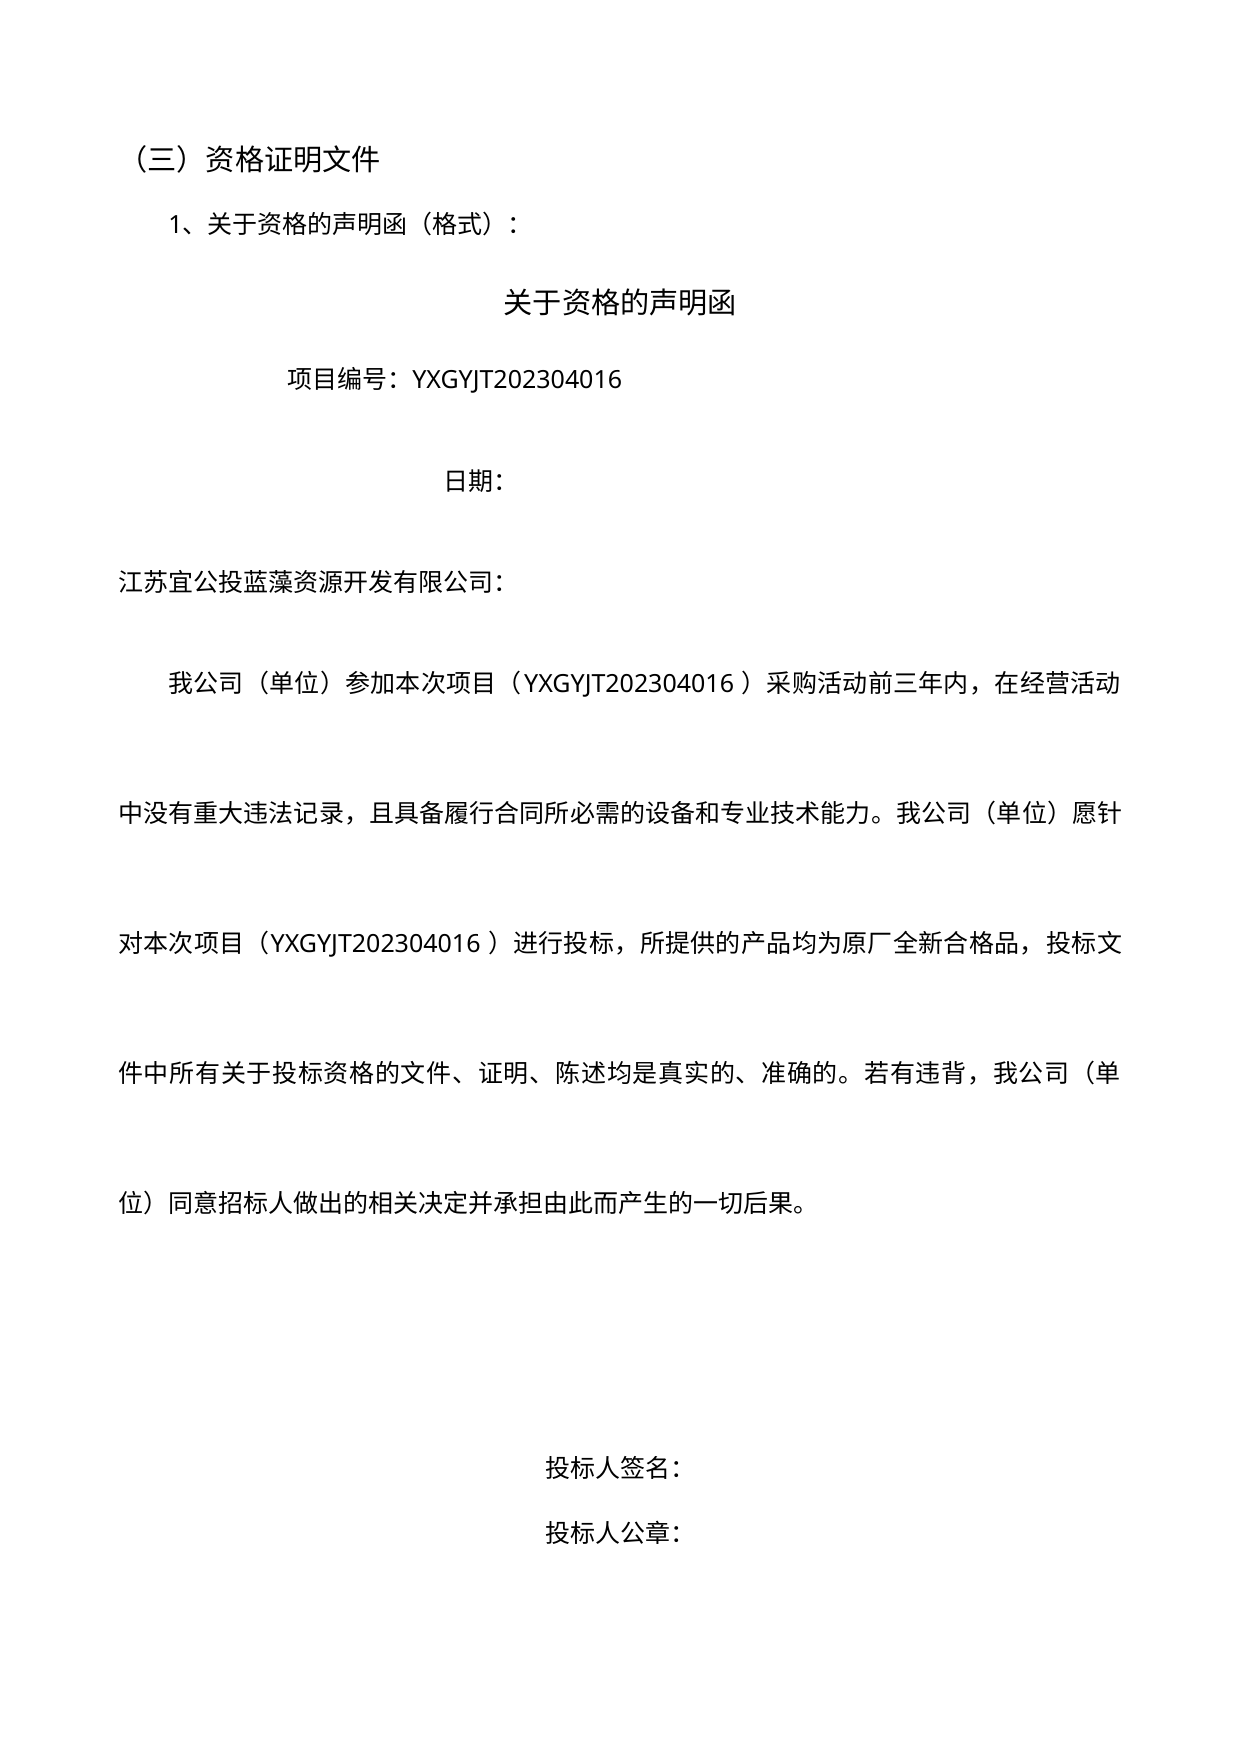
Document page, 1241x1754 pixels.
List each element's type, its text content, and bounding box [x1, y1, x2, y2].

text 1、关于资格的声明函（格式）： [118, 190, 1122, 255]
text 日期： [118, 447, 1122, 512]
text 投标人公章： [118, 1499, 1122, 1564]
text 江苏宜公投蓝藻资源开发有限公司： [118, 548, 1122, 613]
text 投标人签名： [118, 1434, 1122, 1499]
text 关于资格的声明函 [118, 268, 1122, 333]
text 我公司（单位）参加本次项目（YXGYJT202304016 ）采购活动前三年内，在经营活动中没有重大违法记录，且具备履行合同所必需的设备和专业技术能力。我公司（单位）愿针对本次项目（YXGYJT202304016 ）进行投标，所提供的产品均为原厂全新合格品，投标文件中所有关于投标资格的文件、证明、陈述均是真实的、准确的。若有违背，我公司（单位）同意招标人做出的相关决定并承担由此而产生的一切后果。 [118, 649, 1122, 1234]
text （三）资格证明文件 [118, 125, 1122, 190]
text 项目编号：YXGYJT202304016 [118, 345, 1122, 410]
